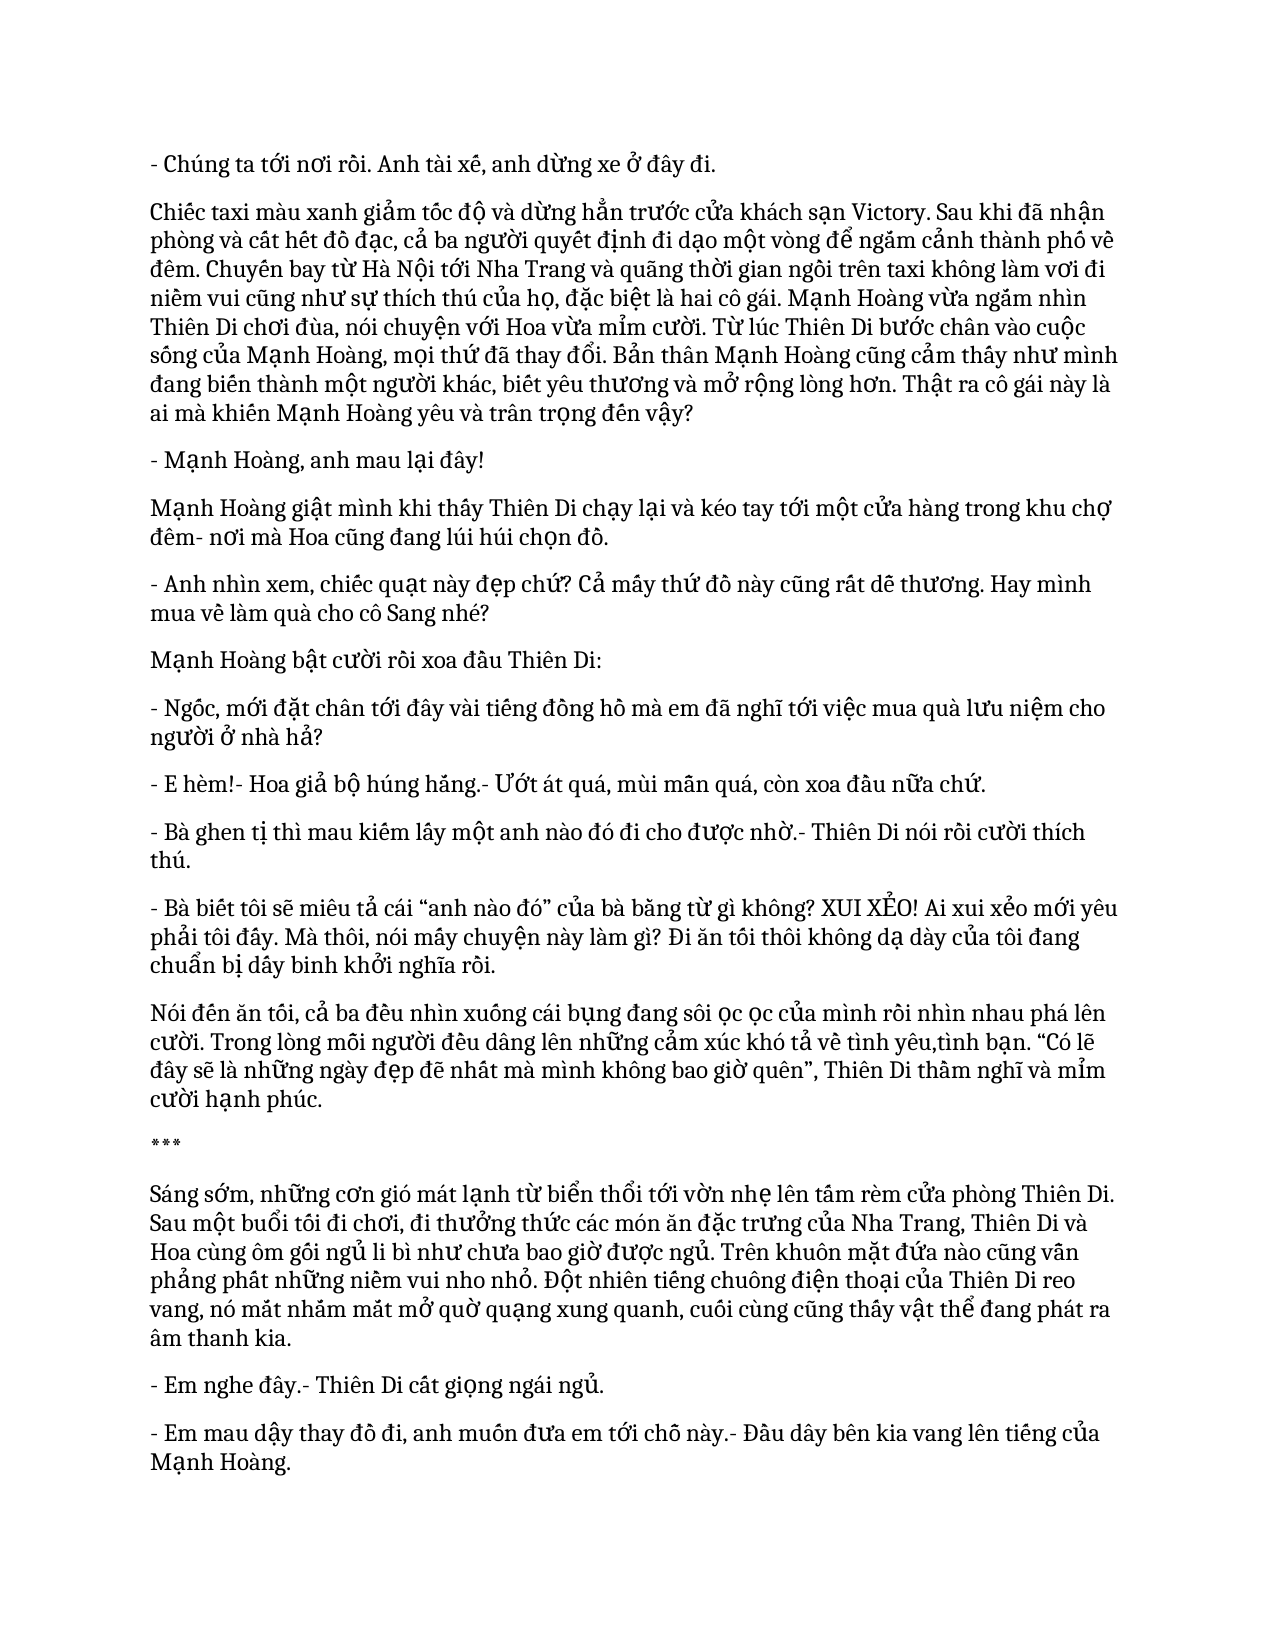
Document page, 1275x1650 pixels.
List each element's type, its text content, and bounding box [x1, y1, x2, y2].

text Chiếc taxi màu xanh giảm tốc độ và dừng hẳn trước cửa khách sạn Victory. Sau khi đã nhận phòng và cất hết đồ đạc, cả ba người quyết định đi dạo một vòng để ngắm cảnh thành phố về đêm. Chuyến bay từ Hà Nội tới Nha Trang và quãng thời gian ngồi trên taxi không làm vơi đi niềm vui cũng như sự thích thú của họ, đặc biệt là hai cô gái. Mạnh Hoàng vừa ngắm nhìn Thiên Di chơi đùa, nói chuyện với Hoa vừa mỉm cười. Từ lúc Thiên Di bước chân vào cuộc sống của Mạnh Hoàng, mọi thứ đã thay đổi. Bản thân Mạnh Hoàng cũng cảm thấy như mình đang biến thành một người khác, biết yêu thương và mở rộng lòng hơn. Thật ra cô gái này là ai mà khiến Mạnh Hoàng yêu và trân trọng đến vậy? [150, 197, 1125, 427]
text Sáng sớm, những cơn gió mát lạnh từ biển thổi tới vờn nhẹ lên tấm rèm cửa phòng Thiên Di. Sau một buổi tối đi chơi, đi thưởng thức các món ăn đặc trưng của Nha Trang, Thiên Di và Hoa cùng ôm gối ngủ li bì như chưa bao giờ được ngủ. Trên khuôn mặt đứa nào cũng vẫn phảng phất những niềm vui nho nhỏ. Đột nhiên tiếng chuông điện thoại của Thiên Di reo vang, nó mắt nhắm mắt mở quờ quạng xung quanh, cuối cùng cũng thấy vật thể đang phát ra âm thanh kia. [150, 1180, 1125, 1352]
text Mạnh Hoàng giật mình khi thấy Thiên Di chạy lại và kéo tay tới một cửa hàng trong khu chợ đêm- nơi mà Hoa cũng đang lúi húi chọn đồ. [150, 494, 1125, 551]
text - Chúng ta tới nơi rồi. Anh tài xế, anh dừng xe ở đây đi. [150, 150, 1125, 179]
text - Bà biết tôi sẽ miêu tả cái “anh nào đó” của bà bằng từ gì không? XUI XẺO! Ai xui xẻo mới yêu phải tôi đấy. Mà thôi, nói mấy chuyện này làm gì? Đi ăn tối thôi không dạ dày của tôi đang chuẩn bị dấy binh khởi nghĩa rồi. [150, 894, 1125, 980]
text Nói đến ăn tối, cả ba đều nhìn xuống cái bụng đang sôi ọc ọc của mình rồi nhìn nhau phá lên cười. Trong lòng mỗi người đều dâng lên những cảm xúc khó tả về tình yêu,tình bạn. “Có lẽ đây sẽ là những ngày đẹp đẽ nhất mà mình không bao giờ quên”, Thiên Di thầm nghĩ và mỉm cười hạnh phúc. [150, 999, 1125, 1114]
text Mạnh Hoàng bật cười rồi xoa đầu Thiên Di: [150, 646, 1125, 675]
text - Em nghe đây.- Thiên Di cất giọng ngái ngủ. [150, 1371, 1125, 1400]
text *** [150, 1132, 1125, 1161]
text - Anh nhìn xem, chiếc quạt này đẹp chứ? Cả mấy thứ đồ này cũng rất dễ thương. Hay mình mua về làm quà cho cô Sang nhé? [150, 570, 1125, 627]
text - Bà ghen tị thì mau kiếm lấy một anh nào đó đi cho được nhờ.- Thiên Di nói rồi cười thích thú. [150, 817, 1125, 875]
text - Mạnh Hoàng, anh mau lại đây! [150, 446, 1125, 475]
text - E hèm!- Hoa giả bộ húng hắng.- Ướt át quá, mùi mẫn quá, còn xoa đầu nữa chứ. [150, 770, 1125, 799]
text - Em mau dậy thay đồ đi, anh muốn đưa em tới chỗ này.- Đầu dây bên kia vang lên tiếng của Mạnh Hoàng. [150, 1419, 1125, 1476]
text - Ngốc, mới đặt chân tới đây vài tiếng đồng hồ mà em đã nghĩ tới việc mua quà lưu niệm cho người ở nhà hả? [150, 694, 1125, 751]
